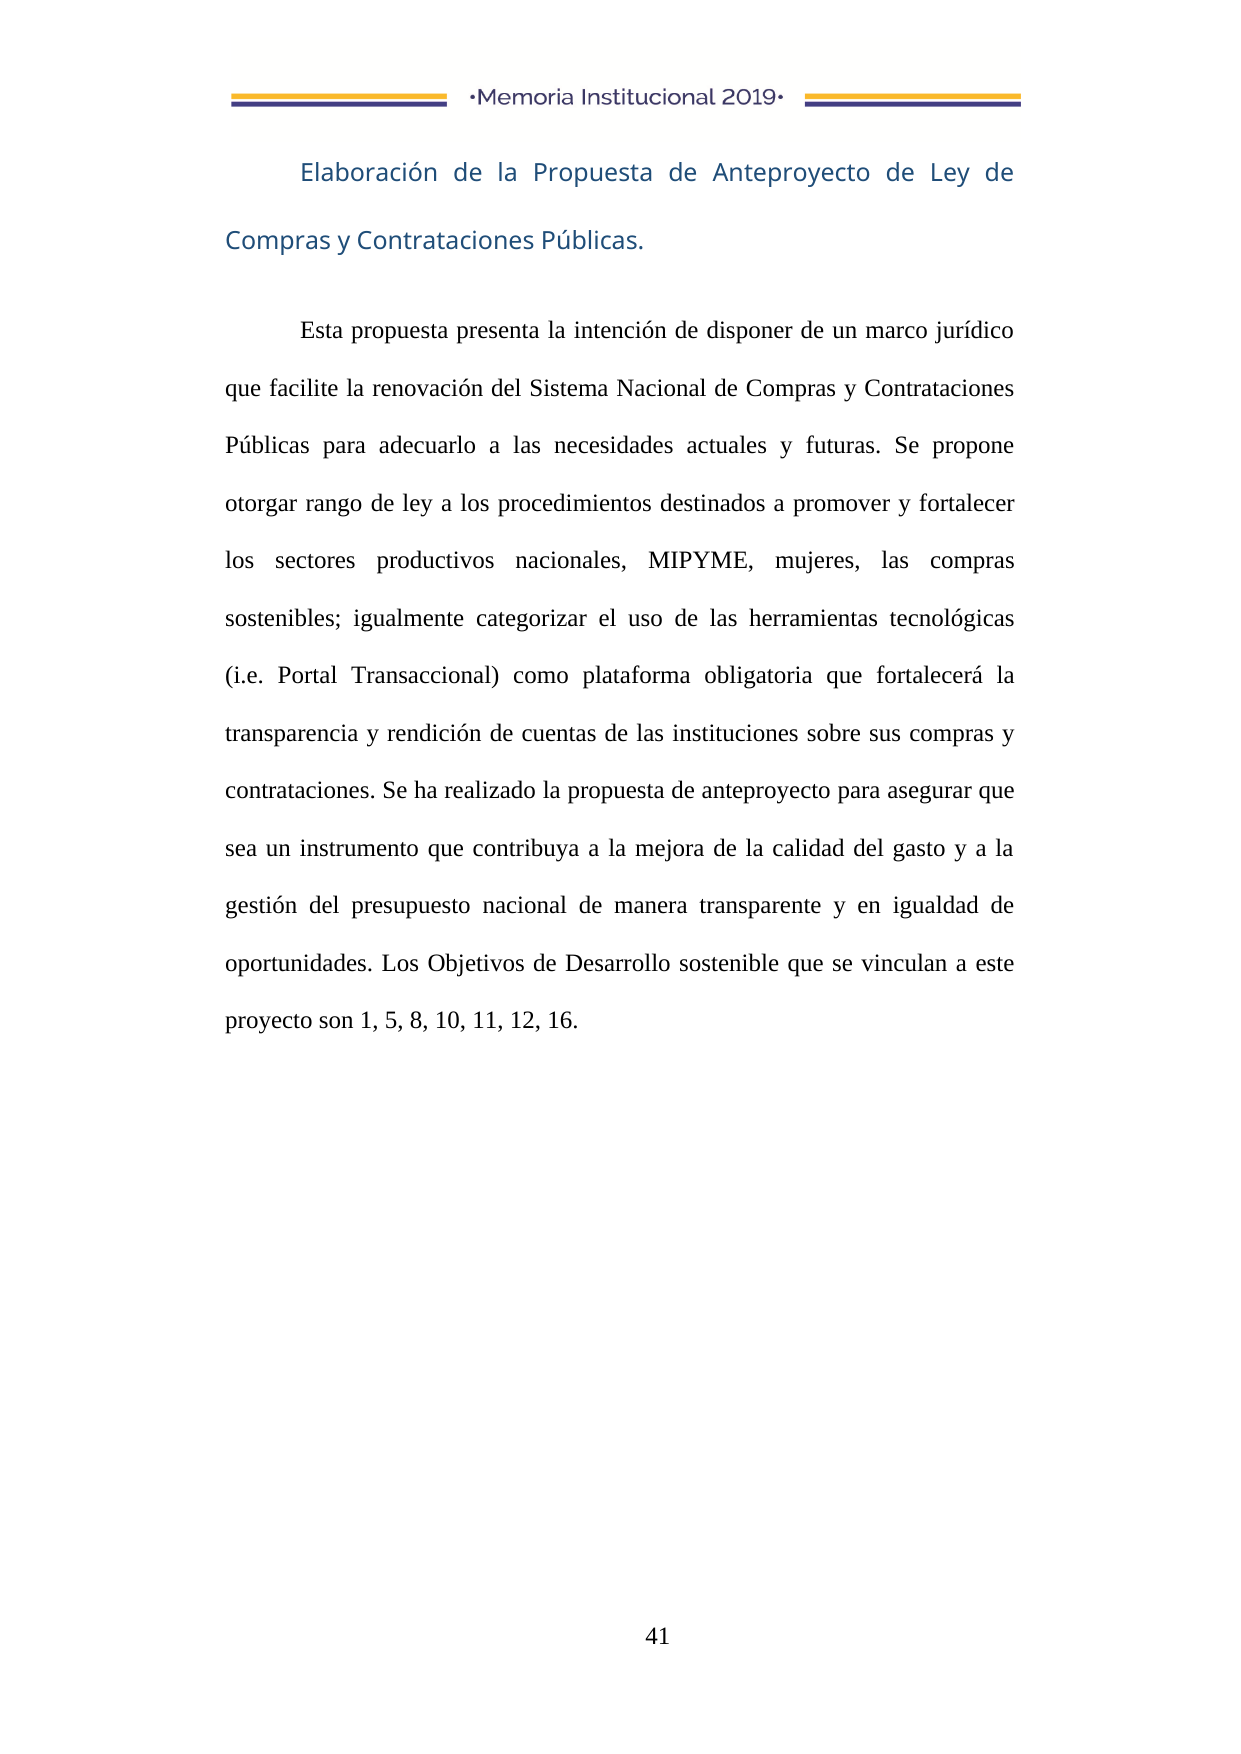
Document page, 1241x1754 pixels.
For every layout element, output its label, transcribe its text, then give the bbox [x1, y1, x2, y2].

picture [231, 37, 1021, 142]
subtitle Elaboración de la Propuesta de Anteproyecto de Ley de Compras y Contrataciones Públicas. [225, 154, 1015, 256]
text Esta propuesta presenta la intención de disponer de un marco jurídico que facilite la renovación del Sistema Nacional de Compras y Contrataciones Públicas para adecuarlo a las necesidades actuales y futuras. Se propone otorgar rango de ley a los procedimientos destinados a promover y fortalecer los sectores productivos nacionales, MIPYME, mujeres, las compras sostenibles; igualmente categorizar el uso de las herramientas tecnológicas (i.e. Portal Transaccional) como plataforma obligatoria que fortalecerá la transparencia y rendición de cuentas de las instituciones sobre sus compras y contrataciones. Se ha realizado la propuesta de anteproyecto para asegurar que sea un instrumento que contribuya a la mejora de la calidad del gasto y a la gestión del presupuesto nacional de manera transparente y en igualdad de oportunidades. Los Objetivos de Desarrollo sostenible que se vinculan a este proyecto son 1, 5, 8, 10, 11, 12, 16. [225, 315, 1015, 1034]
